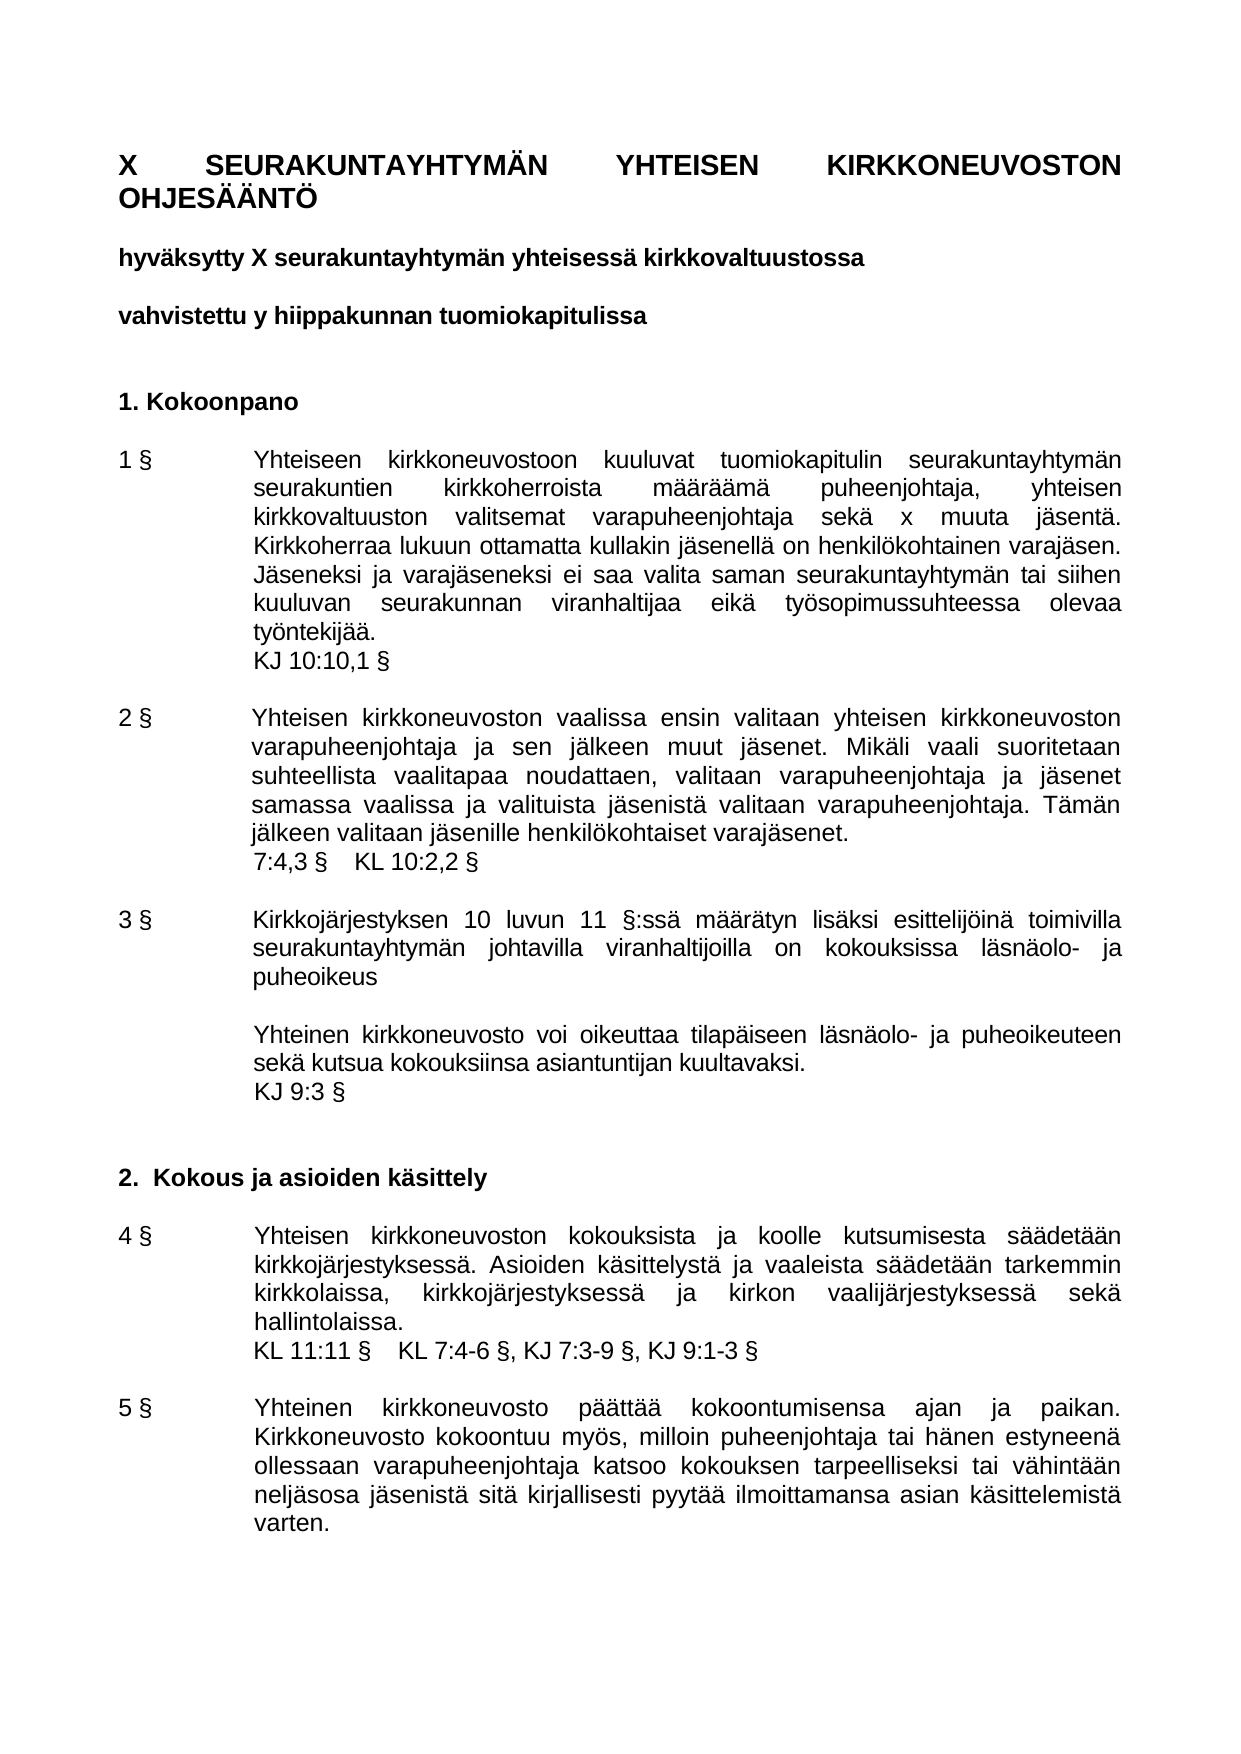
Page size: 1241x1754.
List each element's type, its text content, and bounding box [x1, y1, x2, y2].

text 4 § Yhteisen kirkkoneuvoston kokouksista ja koolle kutsumisesta säädetään kirkkojärjestyksessä. Asioiden käsittelystä ja vaaleista säädetään tarkemmin kirkkolaissa, kirkkojärjestyksessä ja kirkon vaalijärjestyksessä sekä hallintolaissa. [118, 1221, 1122, 1336]
text 1 § Yhteiseen kirkkoneuvostoon kuuluvat tuomiokapitulin seurakuntayhtymän seurakuntien kirkkoherroista määräämä puheenjohtaja, yhteisen kirkkovaltuuston valitsemat varapuheenjohtaja sekä x muuta jäsentä. Kirkkoherraa lukuun ottamatta kullakin jäsenellä on henkilökohtainen varajäsen. Jäseneksi ja varajäseneksi ei saa valita saman seurakuntayhtymän tai siihen kuuluvan seurakunnan viranhaltijaa eikä työsopimussuhteessa olevaa työntekijää. [118, 445, 1122, 646]
text 2 § Yhteisen kirkkoneuvoston vaalissa ensin valitaan yhteisen kirkkoneuvoston varapuheenjohtaja ja sen jälkeen muut jäsenet. Mikäli vaali suoritetaan suhteellista vaalitapaa noudattaen valitaan varapuheenjohtaja ja jäsenet samassa vaalissa ja valituista jäsenistä valitaan varapuheenjohtaja. Tämän jälkeen valitaan jäsenille henkilökohtaiset varajäsenet. [118, 703, 1122, 847]
text 7:4,3 § KL 10:2,2 § [118, 847, 1122, 876]
text X SEURAKUNTAYHTYMÄN YHTEISEN KIRKKONEUVOSTON OHJESÄÄNTÖ [118, 148, 1122, 215]
subtitle 2. Kokous ja asioiden käsittely [118, 1163, 1122, 1192]
text KJ 10:10,1 § [118, 646, 1122, 675]
text vahvistettu y hiippakunnan tuomiokapitulissa [118, 301, 1122, 330]
text KJ 9:3 § [118, 1077, 1122, 1106]
text hyväksytty X seurakuntayhtymän yhteisessä kirkkovaltuustossa [118, 243, 1122, 272]
text KL 11:11 § KL 7:4-6 §, KJ 7:3-9 §, KJ 9:1-3 § [118, 1336, 1122, 1365]
text Yhteinen kirkkoneuvosto voi oikeuttaa tilapäiseen läsnäolo- ja puheoikeuteen sekä kutsua kokouksiinsa asiantuntijan kuultavaksi. [118, 1020, 1122, 1077]
text 5 § Yhteinen kirkkoneuvosto päättää kokoontumisensa ajan ja paikan. Kirkkoneuvosto kokoontuu myös, milloin puheenjohtaja tai hänen estyneenä ollessaan varapuheenjohtaja katsoo kokouksen tarpeelliseksi tai vähintään neljäsosa jäsenistä sitä kirjallisesti pyytää ilmoittamansa asian käsittelemistä varten. [118, 1393, 1122, 1537]
subtitle 1. Kokoonpano [118, 387, 1122, 416]
text 3 § Kirkkojärjestyksen 10 luvun 11 §:ssä määrätyn lisäksi esittelijöinä toimivilla seurakuntayhtymän johtavilla viranhaltijoilla on kokouksissa läsnäolo- ja puheoikeus [118, 905, 1122, 991]
